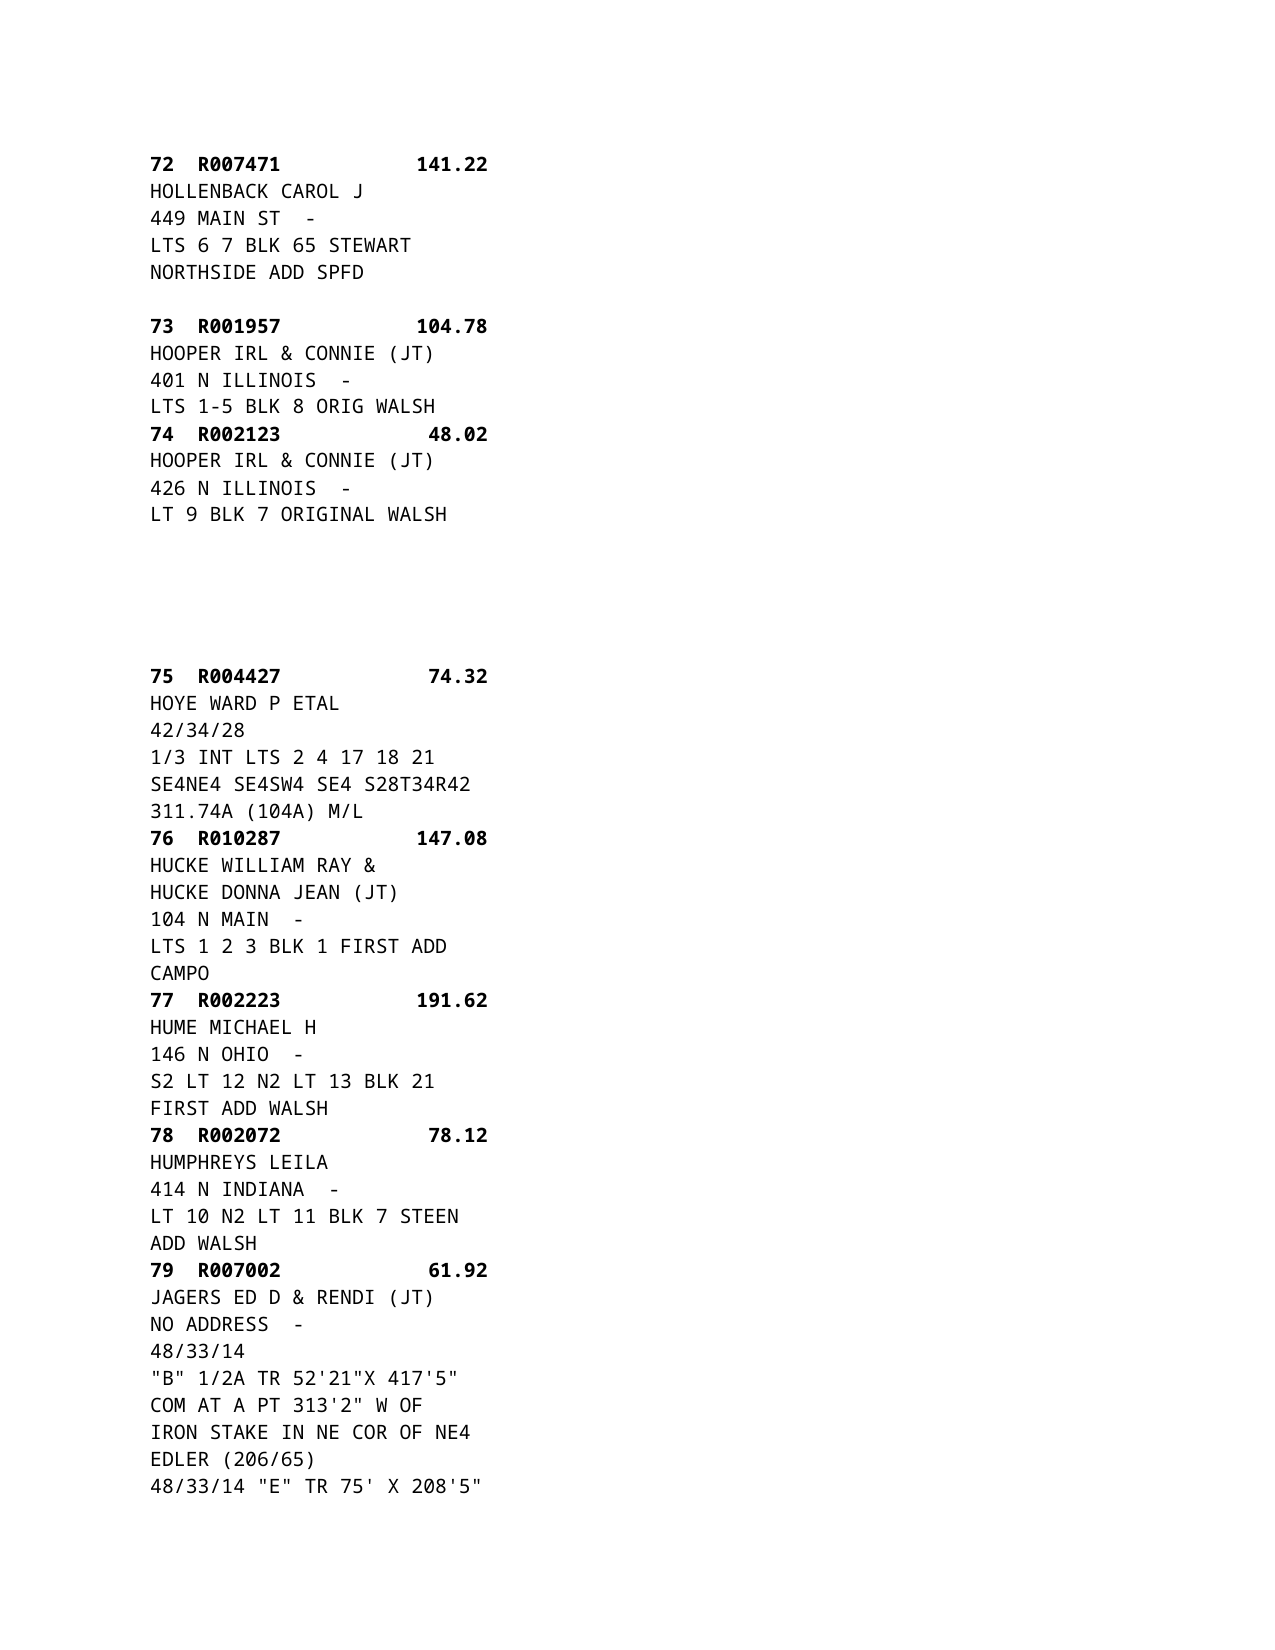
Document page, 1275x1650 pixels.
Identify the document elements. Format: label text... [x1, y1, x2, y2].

text 311.74A (104A) M/L [150, 797, 1125, 824]
text 449 MAIN ST - [150, 204, 1125, 231]
text 401 N ILLINOIS - [150, 366, 1125, 393]
text LT 9 BLK 7 ORIGINAL WALSH [150, 501, 1125, 528]
text IRON STAKE IN NE COR OF NE4 [150, 1418, 1125, 1445]
text HUME MICHAEL H [150, 1013, 1125, 1040]
text JAGERS ED D & RENDI (JT) [150, 1283, 1125, 1310]
text 414 N INDIANA - [150, 1175, 1125, 1202]
text SE4NE4 SE4SW4 SE4 S28T34R42 [150, 771, 1125, 797]
text COM AT A PT 313'2" W OF [150, 1391, 1125, 1418]
text 73 R001957 104.78 [150, 312, 1125, 339]
text 48/33/14 "E" TR 75' X 208'5" [150, 1472, 1125, 1499]
text 72 R007471 141.22 [150, 150, 1125, 177]
text HOLLENBACK CAROL J [150, 177, 1125, 204]
text HUMPHREYS LEILA [150, 1148, 1125, 1175]
text LT 10 N2 LT 11 BLK 7 STEEN [150, 1202, 1125, 1229]
text HUCKE DONNA JEAN (JT) [150, 878, 1125, 905]
text 74 R002123 48.02 [150, 420, 1125, 447]
text 75 R004427 74.32 [150, 663, 1125, 689]
text 77 R002223 191.62 [150, 986, 1125, 1013]
text 104 N MAIN - [150, 905, 1125, 932]
text 146 N OHIO - [150, 1040, 1125, 1067]
text LTS 1-5 BLK 8 ORIG WALSH [150, 393, 1125, 420]
text 48/33/14 [150, 1337, 1125, 1364]
text 42/34/28 [150, 717, 1125, 743]
text HOOPER IRL & CONNIE (JT) [150, 339, 1125, 366]
text 76 R010287 147.08 [150, 824, 1125, 851]
text LTS 6 7 BLK 65 STEWART [150, 231, 1125, 258]
text FIRST ADD WALSH [150, 1094, 1125, 1121]
text ADD WALSH [150, 1229, 1125, 1256]
text 426 N ILLINOIS - [150, 474, 1125, 501]
text 79 R007002 61.92 [150, 1256, 1125, 1283]
text "B" 1/2A TR 52'21"X 417'5" [150, 1364, 1125, 1391]
text EDLER (206/65) [150, 1445, 1125, 1472]
text CAMPO [150, 959, 1125, 986]
text 78 R002072 78.12 [150, 1121, 1125, 1148]
text HOYE WARD P ETAL [150, 689, 1125, 717]
text NO ADDRESS - [150, 1310, 1125, 1337]
text LTS 1 2 3 BLK 1 FIRST ADD [150, 932, 1125, 959]
text NORTHSIDE ADD SPFD [150, 258, 1125, 285]
text HUCKE WILLIAM RAY & [150, 851, 1125, 878]
text HOOPER IRL & CONNIE (JT) [150, 447, 1125, 474]
text S2 LT 12 N2 LT 13 BLK 21 [150, 1067, 1125, 1094]
text 1/3 INT LTS 2 4 17 18 21 [150, 743, 1125, 771]
